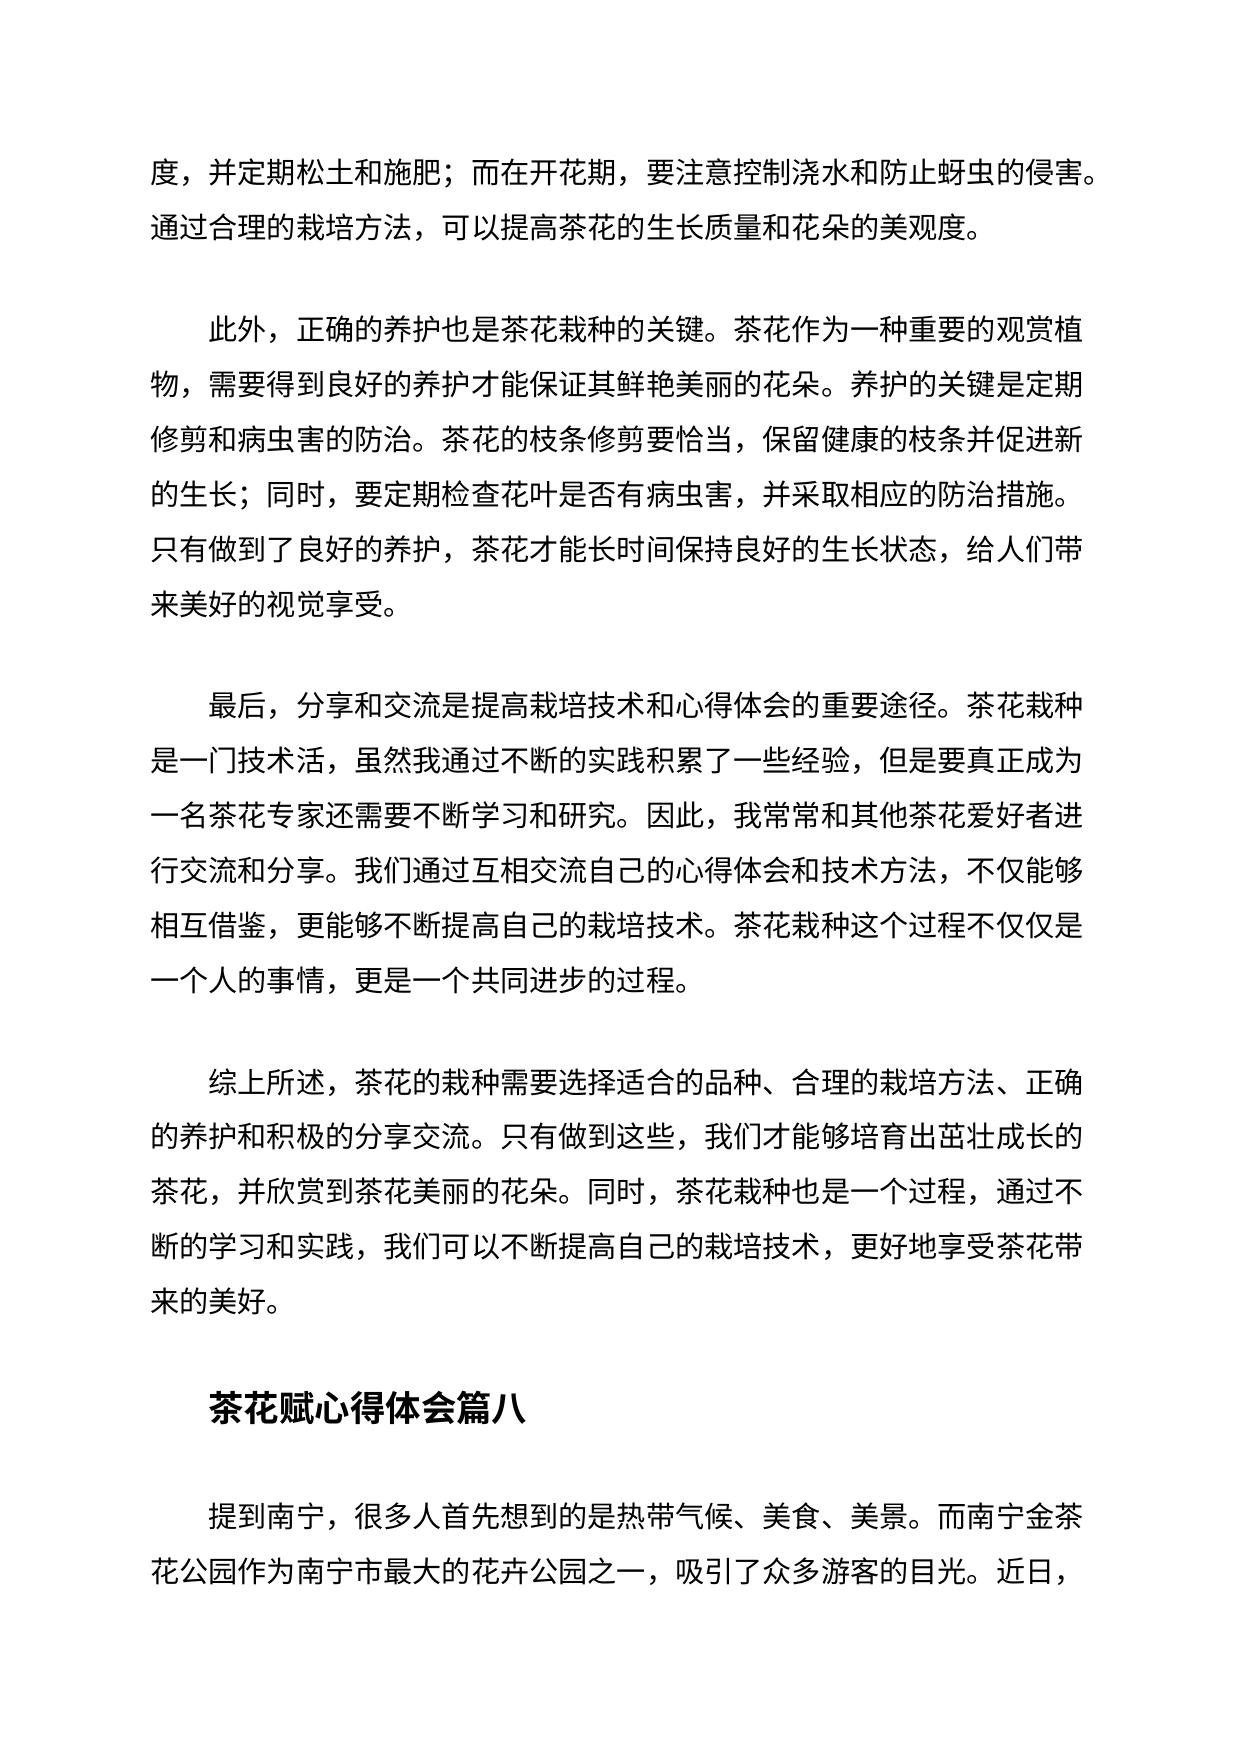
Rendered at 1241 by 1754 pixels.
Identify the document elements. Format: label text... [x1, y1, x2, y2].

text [150, 1494, 1090, 1591]
text 综上所述，茶花的栽种需要选择适合的品种、合理的栽培方法、正确的养护和积极的分享交流。只有做到这些，我们才能够培育出茁壮成长的茶花，并欣赏到茶花美丽的花朵。同时，茶花栽种也是一个过程，通过不断的学习和实践，我们可以不断提高自己的栽培技术，更好地享受茶花带来的美好。 [150, 1059, 1090, 1321]
text 最后，分享和交流是提高栽培技术和心得体会的重要途径。茶花栽种是一门技术活，虽然我通过不断的实践积累了一些经验，但是要真正成为一名茶花专家还需要不断学习和研究。因此，我常常和其他茶花爱好者进行交流和分享。我们通过互相交流自己的心得体会和技术方法，不仅能够相互借鉴，更能够不断提高自己的栽培技术。茶花栽种这个过程不仅仅是一个人的事情，更是一个共同进步的过程。 [150, 683, 1090, 1000]
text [150, 150, 1090, 247]
text 此外，正确的养护也是茶花栽种的关键。茶花作为一种重要的观赏植物，需要得到良好的养护才能保证其鲜艳美丽的花朵。养护的关键是定期修剪和病虫害的防治。茶花的枝条修剪要恰当，保留健康的枝条并促进新的生长；同时，要定期检查花叶是否有病虫害，并采取相应的防治措施。只有做到了良好的养护，茶花才能长时间保持良好的生长状态，给人们带来美好的视觉享受。 [150, 307, 1090, 623]
text 茶花赋心得体会篇八 [150, 1381, 1090, 1432]
